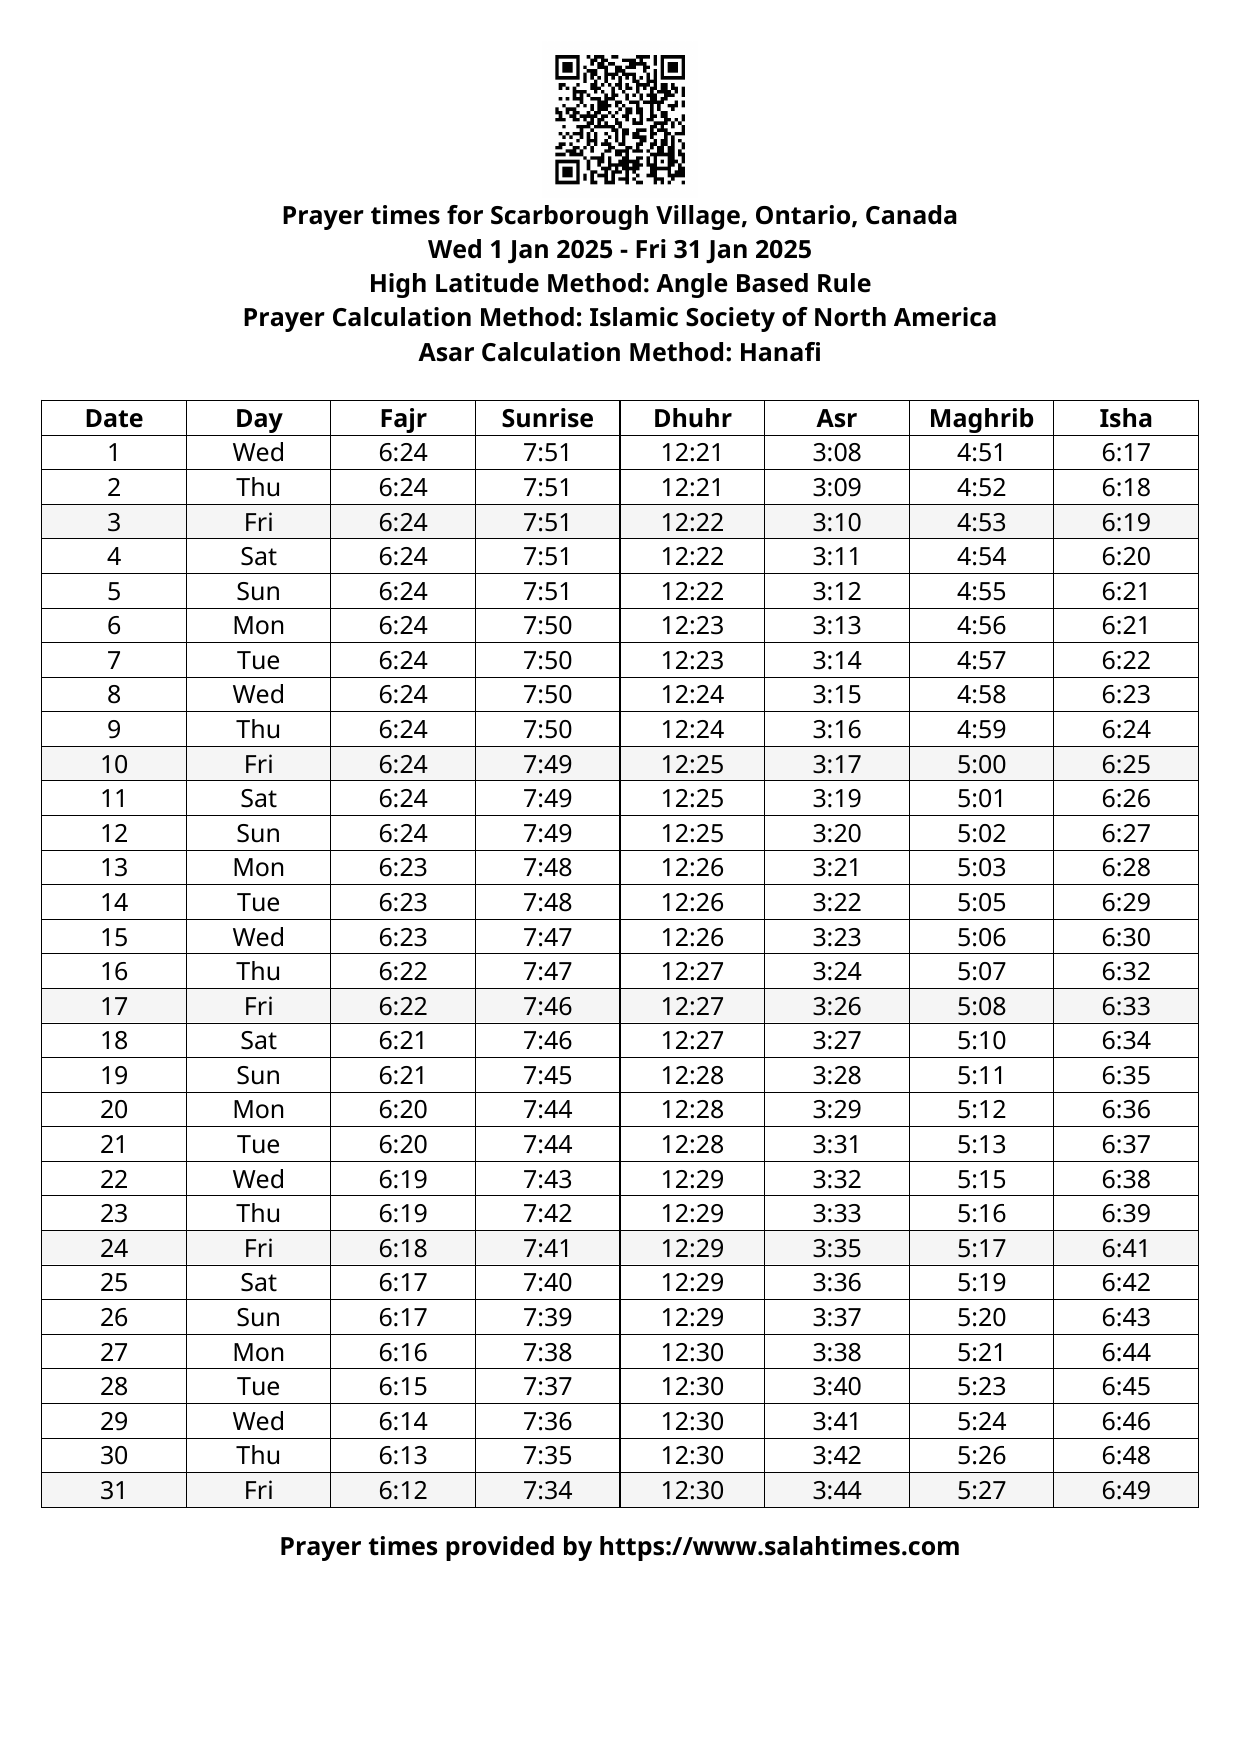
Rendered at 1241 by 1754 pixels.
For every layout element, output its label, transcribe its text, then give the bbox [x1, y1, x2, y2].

table_cell 5:19 [910, 1266, 1053, 1299]
table_cell 20 [42, 1093, 186, 1126]
table_cell 7:41 [476, 1231, 619, 1264]
table_cell 7:44 [476, 1127, 619, 1161]
table_cell 6:20 [331, 1127, 475, 1161]
table_cell 11 [42, 781, 186, 815]
table_cell 6:22 [1054, 643, 1198, 677]
table_cell Wed [187, 678, 330, 711]
table_cell Tue [187, 1127, 330, 1161]
table_cell 5:03 [910, 851, 1053, 884]
table_header Dhuhr [621, 401, 764, 434]
table_cell 12:22 [621, 505, 764, 538]
table_cell 7:42 [476, 1196, 619, 1230]
table_cell 27 [42, 1335, 186, 1368]
table_cell 5:24 [910, 1404, 1053, 1437]
table_header Asr [765, 401, 909, 434]
table_cell 6:18 [1054, 470, 1198, 504]
table_cell 6:24 [331, 505, 475, 538]
table_cell 6:25 [1054, 747, 1198, 780]
table_cell 7:40 [476, 1266, 619, 1299]
table_cell Wed [187, 1404, 330, 1437]
table_cell 7:48 [476, 851, 619, 884]
table_cell 5:23 [910, 1369, 1053, 1403]
table_cell 12:21 [621, 436, 764, 469]
table_cell 6:44 [1054, 1335, 1198, 1368]
table_cell 6:49 [1054, 1473, 1198, 1507]
table_cell 6:37 [1054, 1127, 1198, 1161]
table_cell 3:33 [765, 1196, 909, 1230]
table_cell 16 [42, 954, 186, 988]
table_cell 22 [42, 1162, 186, 1195]
table_cell 6:17 [331, 1300, 475, 1334]
table_cell 6:46 [1054, 1404, 1198, 1437]
table_cell 5:01 [910, 781, 1053, 815]
table_cell 3:15 [765, 678, 909, 711]
table_cell 6:14 [331, 1404, 475, 1437]
table_cell Thu [187, 712, 330, 746]
table_cell 6:24 [331, 781, 475, 815]
table_cell 6:19 [331, 1196, 475, 1230]
table_cell 3:44 [765, 1473, 909, 1507]
table_cell 12:26 [621, 885, 764, 919]
table_cell Sun [187, 816, 330, 849]
table_cell 3:23 [765, 920, 909, 953]
table_header Fajr [331, 401, 475, 434]
table_cell 12:30 [621, 1335, 764, 1368]
table_cell 12:30 [621, 1369, 764, 1403]
table_cell 12:26 [621, 920, 764, 953]
table_cell 6:27 [1054, 816, 1198, 849]
table_cell 5:13 [910, 1127, 1053, 1161]
table_cell 12:26 [621, 851, 764, 884]
text Prayer times provided by https://www.salahtimes.com [42, 1528, 1198, 1563]
table_cell 6:33 [1054, 989, 1198, 1022]
table_cell 12:25 [621, 781, 764, 815]
table_cell 5:17 [910, 1231, 1053, 1264]
table_cell 5:07 [910, 954, 1053, 988]
table_cell Fri [187, 747, 330, 780]
table_cell 3:16 [765, 712, 909, 746]
table_cell 6:30 [1054, 920, 1198, 953]
table_cell 7:47 [476, 920, 619, 953]
table_cell 6:48 [1054, 1439, 1198, 1472]
table_cell 6:24 [331, 470, 475, 504]
table_cell 6:21 [331, 1024, 475, 1057]
table_cell 7:50 [476, 609, 619, 642]
table_cell 12:29 [621, 1196, 764, 1230]
table_cell 6:24 [331, 574, 475, 607]
table_cell 6:17 [1054, 436, 1198, 469]
table_cell 5:02 [910, 816, 1053, 849]
table_cell 6:19 [331, 1162, 475, 1195]
table_cell 6:13 [331, 1439, 475, 1472]
table_cell 3:35 [765, 1231, 909, 1264]
table_cell 6:24 [331, 436, 475, 469]
table_cell 6:20 [331, 1093, 475, 1126]
table_header Date [42, 401, 186, 434]
table_cell 5:15 [910, 1162, 1053, 1195]
table_cell 7:48 [476, 885, 619, 919]
table_cell 21 [42, 1127, 186, 1161]
table_cell 7:35 [476, 1439, 619, 1472]
table_cell 12:29 [621, 1300, 764, 1334]
table_cell 6:21 [1054, 609, 1198, 642]
table_cell 28 [42, 1369, 186, 1403]
table_cell Sun [187, 1300, 330, 1334]
table_cell 6:39 [1054, 1196, 1198, 1230]
table_cell 2 [42, 470, 186, 504]
table_cell 12:23 [621, 609, 764, 642]
table_cell 3:41 [765, 1404, 909, 1437]
table_cell Mon [187, 851, 330, 884]
table_cell 12:29 [621, 1266, 764, 1299]
table_cell 8 [42, 678, 186, 711]
table_cell 4:51 [910, 436, 1053, 469]
table_cell 4:58 [910, 678, 1053, 711]
table_cell 3:19 [765, 781, 909, 815]
table_cell 3:42 [765, 1439, 909, 1472]
table_cell 12:25 [621, 816, 764, 849]
table_cell 6:23 [331, 920, 475, 953]
table_cell Mon [187, 1335, 330, 1368]
table_cell 24 [42, 1231, 186, 1264]
table_cell 3:13 [765, 609, 909, 642]
table_cell 3:08 [765, 436, 909, 469]
table_cell 6:12 [331, 1473, 475, 1507]
table_cell 6:29 [1054, 885, 1198, 919]
table_cell 6:26 [1054, 781, 1198, 815]
table_cell 4:54 [910, 539, 1053, 573]
table_cell 10 [42, 747, 186, 780]
table_cell Fri [187, 1473, 330, 1507]
table_cell 3:10 [765, 505, 909, 538]
table_cell 7 [42, 643, 186, 677]
table_cell 4:59 [910, 712, 1053, 746]
table_cell 23 [42, 1196, 186, 1230]
table_cell 7:47 [476, 954, 619, 988]
table_cell 12:30 [621, 1473, 764, 1507]
table_cell 6:42 [1054, 1266, 1198, 1299]
table_cell 5:05 [910, 885, 1053, 919]
table_cell 31 [42, 1473, 186, 1507]
table_cell 7:51 [476, 539, 619, 573]
table_cell 14 [42, 885, 186, 919]
table_cell Tue [187, 643, 330, 677]
table_cell 4:55 [910, 574, 1053, 607]
table_cell 3:37 [765, 1300, 909, 1334]
table_cell 6:24 [1054, 712, 1198, 746]
table_cell Thu [187, 470, 330, 504]
table_cell Wed [187, 436, 330, 469]
table_cell 5:00 [910, 747, 1053, 780]
table_cell Sat [187, 1266, 330, 1299]
table_cell 6:24 [331, 712, 475, 746]
table_cell 3:29 [765, 1093, 909, 1126]
table_cell 7:51 [476, 436, 619, 469]
table_cell 6:24 [331, 816, 475, 849]
table_cell 5:27 [910, 1473, 1053, 1507]
table_cell 12:27 [621, 954, 764, 988]
text Asar Calculation Method: Hanafi [42, 334, 1198, 368]
table_cell Fri [187, 989, 330, 1022]
table_cell 5 [42, 574, 186, 607]
table_cell 30 [42, 1439, 186, 1472]
table_cell 7:36 [476, 1404, 619, 1437]
table_cell 3:22 [765, 885, 909, 919]
table_cell 7:39 [476, 1300, 619, 1334]
table_cell 5:21 [910, 1335, 1053, 1368]
table_cell 6:21 [331, 1058, 475, 1092]
table_cell Mon [187, 609, 330, 642]
picture [542, 41, 699, 198]
table_cell 7:46 [476, 989, 619, 1022]
table_cell 6:24 [331, 678, 475, 711]
table_cell 12:22 [621, 574, 764, 607]
table_cell 3:27 [765, 1024, 909, 1057]
table_cell 7:51 [476, 505, 619, 538]
table_cell 7:37 [476, 1369, 619, 1403]
table_cell Sat [187, 539, 330, 573]
table_cell 3:21 [765, 851, 909, 884]
table_cell 3:20 [765, 816, 909, 849]
table_cell 13 [42, 851, 186, 884]
table_cell 6:24 [331, 539, 475, 573]
table_cell 6:23 [331, 885, 475, 919]
table_cell 12:29 [621, 1231, 764, 1264]
table_cell Wed [187, 920, 330, 953]
table_cell 3 [42, 505, 186, 538]
table_cell 7:50 [476, 678, 619, 711]
table_cell 9 [42, 712, 186, 746]
table_cell 12:28 [621, 1093, 764, 1126]
table_cell 7:45 [476, 1058, 619, 1092]
table_cell 6:18 [331, 1231, 475, 1264]
table_cell 7:51 [476, 574, 619, 607]
table_header Isha [1054, 401, 1198, 434]
table_cell 6:36 [1054, 1093, 1198, 1126]
text Prayer Calculation Method: Islamic Society of North America [42, 300, 1198, 334]
table_cell 6:15 [331, 1369, 475, 1403]
table_cell Fri [187, 1231, 330, 1264]
table_cell 6:32 [1054, 954, 1198, 988]
table_cell 6:35 [1054, 1058, 1198, 1092]
table_cell 3:11 [765, 539, 909, 573]
table_cell 12:24 [621, 678, 764, 711]
table_cell 7:50 [476, 712, 619, 746]
table_cell 7:51 [476, 470, 619, 504]
table_cell 6:22 [331, 989, 475, 1022]
table_cell 7:46 [476, 1024, 619, 1057]
table_cell 6:19 [1054, 505, 1198, 538]
table_cell 6:28 [1054, 851, 1198, 884]
table_cell 3:14 [765, 643, 909, 677]
table_cell 3:28 [765, 1058, 909, 1092]
table_cell 12:22 [621, 539, 764, 573]
table_cell 6:17 [331, 1266, 475, 1299]
table_cell 7:38 [476, 1335, 619, 1368]
table_cell 1 [42, 436, 186, 469]
table_cell 12:30 [621, 1439, 764, 1472]
table_cell 3:40 [765, 1369, 909, 1403]
table_cell 12:27 [621, 1024, 764, 1057]
table_cell 3:32 [765, 1162, 909, 1195]
table_cell 7:43 [476, 1162, 619, 1195]
table_cell 5:12 [910, 1093, 1053, 1126]
table_cell 6:41 [1054, 1231, 1198, 1264]
table_cell 6:23 [331, 851, 475, 884]
table_cell Thu [187, 1196, 330, 1230]
table_cell 12 [42, 816, 186, 849]
table_cell 3:36 [765, 1266, 909, 1299]
table_cell 7:49 [476, 816, 619, 849]
table_cell Thu [187, 1439, 330, 1472]
table_cell 5:11 [910, 1058, 1053, 1092]
table_header Maghrib [910, 401, 1053, 434]
table_cell 12:24 [621, 712, 764, 746]
table_cell 3:17 [765, 747, 909, 780]
table_cell 7:50 [476, 643, 619, 677]
table_cell 6:20 [1054, 539, 1198, 573]
table_cell 6:24 [331, 643, 475, 677]
text Wed 1 Jan 2025 - Fri 31 Jan 2025 [42, 232, 1198, 266]
table_cell 17 [42, 989, 186, 1022]
table_cell 15 [42, 920, 186, 953]
table_cell 3:26 [765, 989, 909, 1022]
table_cell Sat [187, 1024, 330, 1057]
table_cell 12:21 [621, 470, 764, 504]
table_cell 3:24 [765, 954, 909, 988]
table_cell 5:08 [910, 989, 1053, 1022]
table_cell Wed [187, 1162, 330, 1195]
table_cell 18 [42, 1024, 186, 1057]
table_cell 19 [42, 1058, 186, 1092]
table_cell 3:09 [765, 470, 909, 504]
text Prayer times for Scarborough Village, Ontario, Canada [42, 198, 1198, 232]
table_cell 7:44 [476, 1093, 619, 1126]
table_cell 6:45 [1054, 1369, 1198, 1403]
table_cell 5:06 [910, 920, 1053, 953]
table_cell Fri [187, 505, 330, 538]
table_cell Tue [187, 1369, 330, 1403]
table_cell 6:16 [331, 1335, 475, 1368]
table_cell 6:23 [1054, 678, 1198, 711]
table_cell 25 [42, 1266, 186, 1299]
table_cell 7:49 [476, 747, 619, 780]
table_cell 4:53 [910, 505, 1053, 538]
table_cell 6:43 [1054, 1300, 1198, 1334]
table_cell 12:27 [621, 989, 764, 1022]
table_cell 6:34 [1054, 1024, 1198, 1057]
table_cell 7:49 [476, 781, 619, 815]
table_cell 29 [42, 1404, 186, 1437]
table_cell 5:26 [910, 1439, 1053, 1472]
table_cell 6:38 [1054, 1162, 1198, 1195]
table_cell Tue [187, 885, 330, 919]
table_cell 3:38 [765, 1335, 909, 1368]
table_cell 5:10 [910, 1024, 1053, 1057]
table_cell 6:21 [1054, 574, 1198, 607]
table_cell Sat [187, 781, 330, 815]
table_cell 12:28 [621, 1058, 764, 1092]
table_cell 12:25 [621, 747, 764, 780]
table_cell Thu [187, 954, 330, 988]
table_cell 6:24 [331, 747, 475, 780]
table_cell 12:23 [621, 643, 764, 677]
table_cell 5:20 [910, 1300, 1053, 1334]
table_cell 4:52 [910, 470, 1053, 504]
table_cell 7:34 [476, 1473, 619, 1507]
table_cell 26 [42, 1300, 186, 1334]
table_cell 3:12 [765, 574, 909, 607]
table_cell 6 [42, 609, 186, 642]
table_cell 5:16 [910, 1196, 1053, 1230]
table_cell 4:56 [910, 609, 1053, 642]
table_cell Sun [187, 1058, 330, 1092]
table_header Sunrise [476, 401, 619, 434]
table_cell Sun [187, 574, 330, 607]
table_cell 12:28 [621, 1127, 764, 1161]
table_cell 6:24 [331, 609, 475, 642]
table_cell Mon [187, 1093, 330, 1126]
table_header Day [187, 401, 330, 434]
table_cell 3:31 [765, 1127, 909, 1161]
table_cell 12:30 [621, 1404, 764, 1437]
table_cell 4:57 [910, 643, 1053, 677]
table_cell 12:29 [621, 1162, 764, 1195]
text High Latitude Method: Angle Based Rule [42, 266, 1198, 300]
table_cell 4 [42, 539, 186, 573]
table_cell 6:22 [331, 954, 475, 988]
